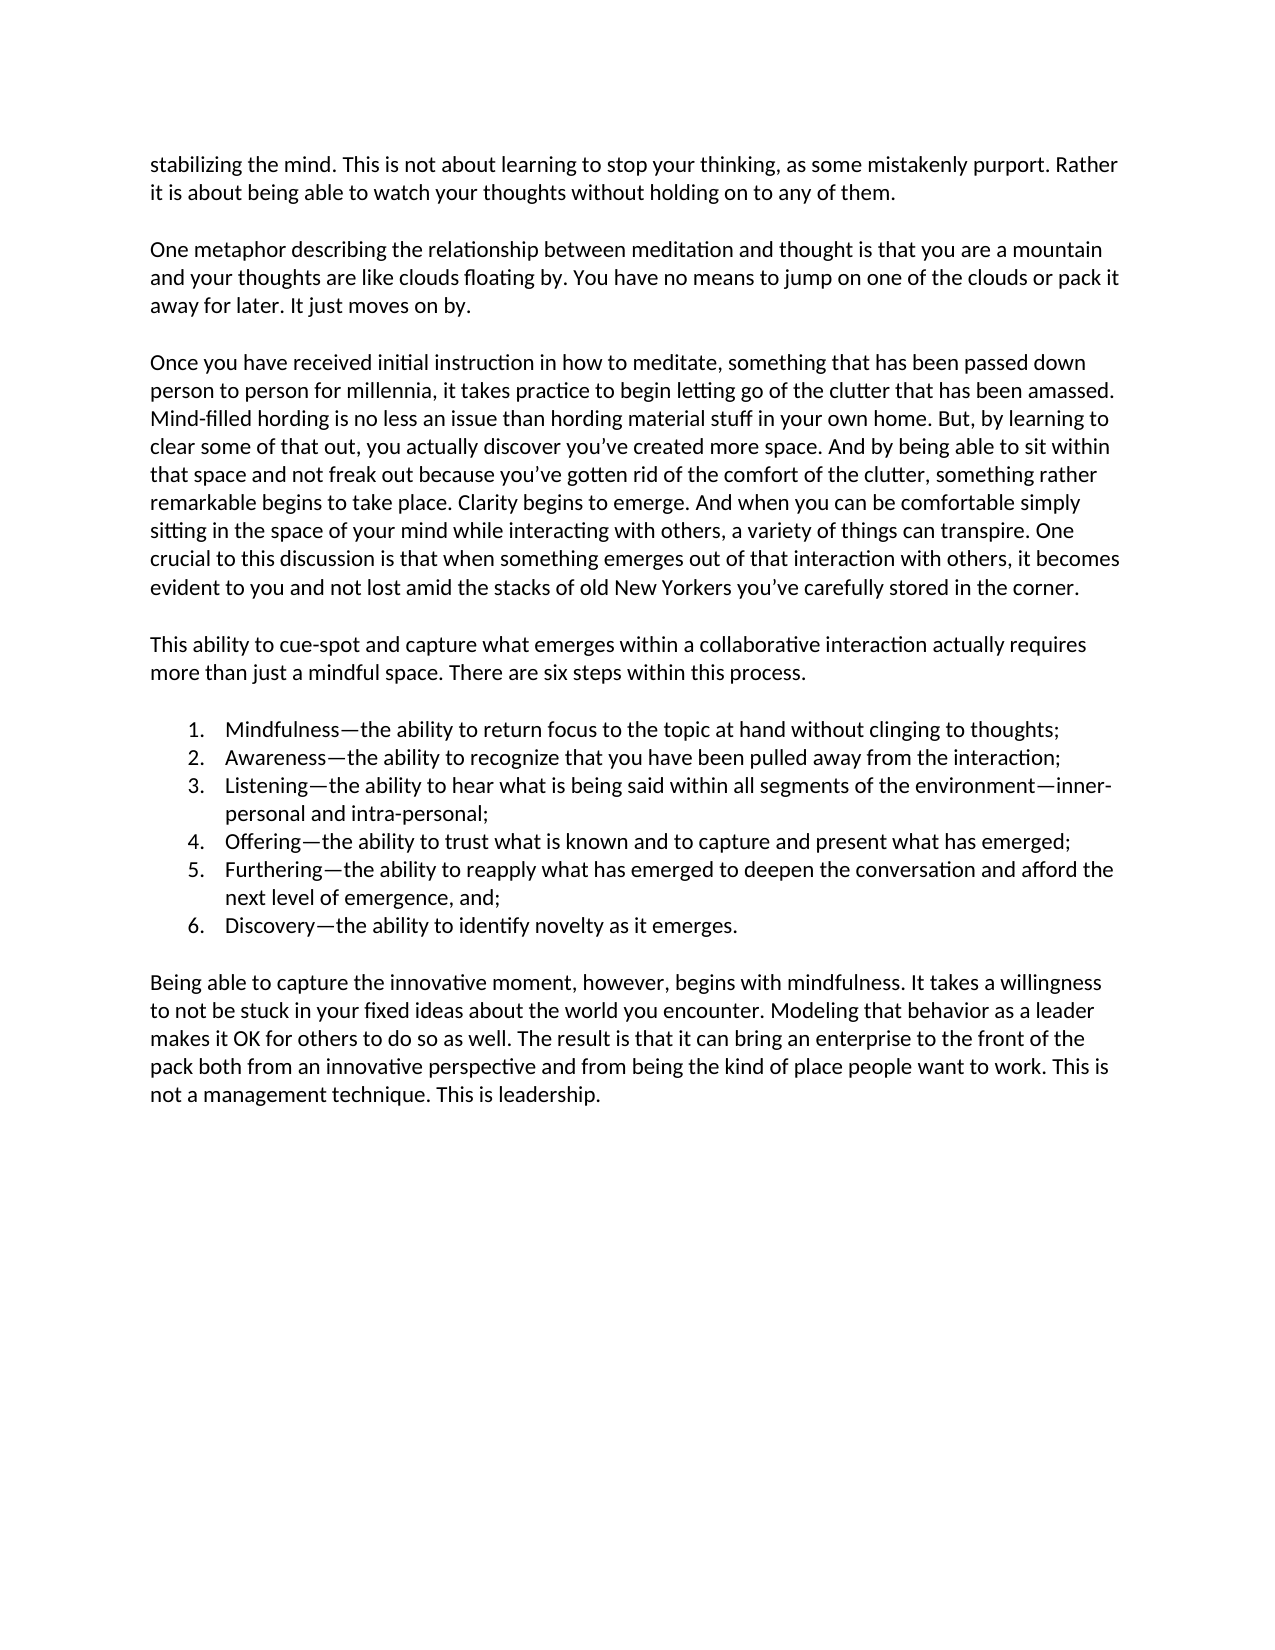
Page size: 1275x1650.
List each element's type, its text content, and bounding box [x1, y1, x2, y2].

list Listening—the ability to hear what is being said within all segments of the environment—inner-personal and intra-personal; [187, 771, 1125, 827]
list Mindfulness—the ability to return focus to the topic at hand without clinging to thoughts; [187, 715, 1125, 743]
list Discovery—the ability to identify novelty as it emerges. [187, 911, 1125, 939]
text Once you have received initial instruction in how to meditate, something that has been passed down person to person for millennia, it takes practice to begin letting go of the clutter that has been amassed. Mind-filled hording is no less an issue than hording material stuff in your own home. But, by learning to clear some of that out, you actually discover you’ve created more space. And by being able to sit within that space and not freak out because you’ve gotten rid of the comfort of the clutter, something rather remarkable begins to take place. Clarity begins to emerge. And when you can be comfortable simply sitting in the space of your mind while interacting with others, a variety of things can transpire. One crucial to this discussion is that when something emerges out of that interaction with others, it becomes evident to you and not lost amid the stacks of old New Yorkers you’ve carefully stored in the corner. [150, 348, 1125, 601]
list Offering—the ability to trust what is known and to capture and present what has emerged; [187, 827, 1125, 855]
list Furthering—the ability to reapply what has emerged to deepen the conversation and afford the next level of emergence, and; [187, 855, 1125, 911]
text This ability to cue-spot and capture what emerges within a collaborative interaction actually requires more than just a mindful space. There are six steps within this process. [150, 630, 1125, 686]
list Awareness—the ability to recognize that you have been pulled away from the interaction; [187, 743, 1125, 771]
text One metaphor describing the relationship between meditation and thought is that you are a mountain and your thoughts are like clouds floating by. You have no means to jump on one of the clouds or pack it away for later. It just moves on by. [150, 235, 1125, 319]
text Being able to capture the innovative moment, however, begins with mindfulness. It takes a willingness to not be stuck in your fixed ideas about the world you encounter. Modeling that behavior as a leader makes it OK for others to do so as well. The result is that it can bring an enterprise to the front of the pack both from an innovative perspective and from being the kind of place people want to work. This is not a management technique. This is leadership. [150, 968, 1125, 1108]
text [150, 150, 1125, 206]
